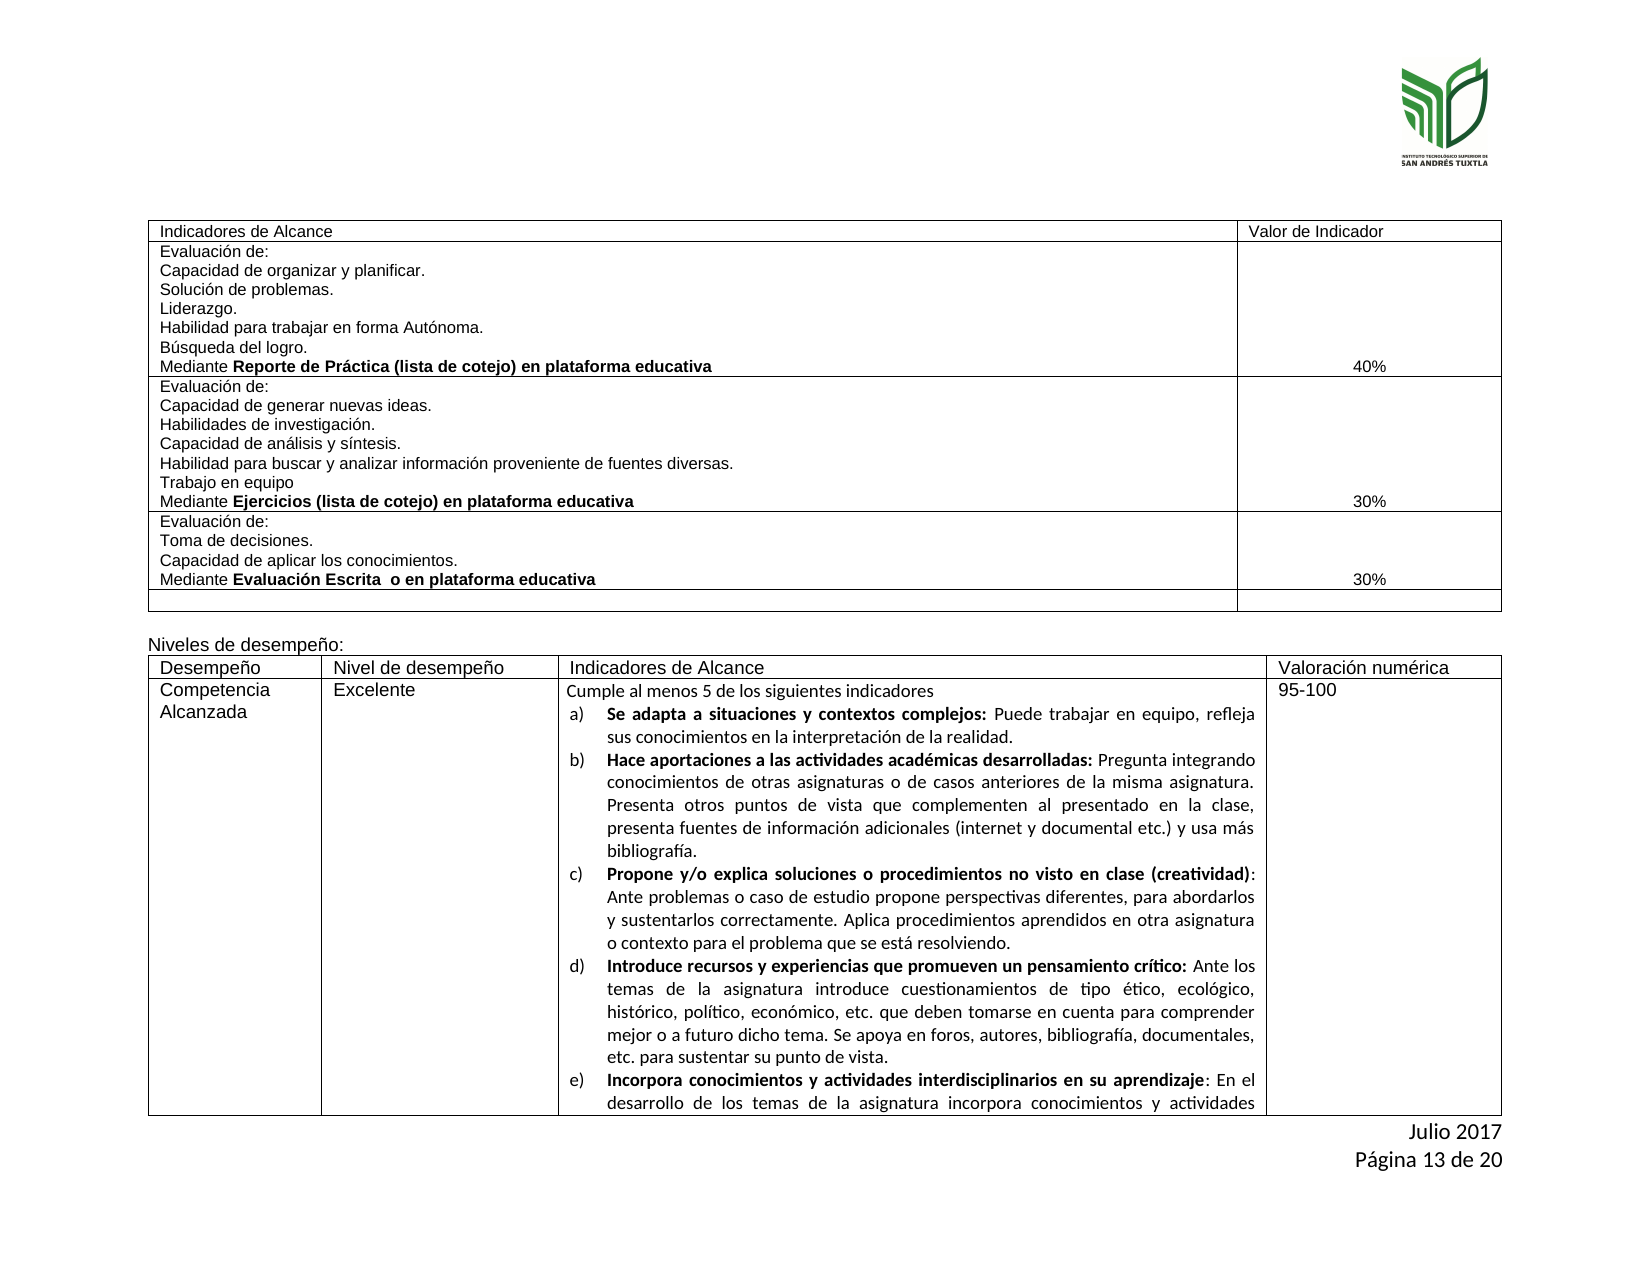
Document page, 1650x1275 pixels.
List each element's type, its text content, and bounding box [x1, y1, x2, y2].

table_header Valoración numérica [1267, 656, 1501, 678]
table_header Desempeño [149, 656, 321, 678]
table_cell Evaluación de: Capacidad de organizar y planificar. Solución de problemas. Liderazgo. Habilidad para trabajar en forma Autónoma. Búsqueda del logro. Mediante Reporte de Práctica (lista de cotejo) en plataforma educativa [149, 242, 1237, 376]
table_header Indicadores de Alcance [149, 221, 1237, 241]
table_cell Evaluación de: Capacidad de generar nuevas ideas. Habilidades de investigación. Capacidad de análisis y síntesis. Habilidad para buscar y analizar información proveniente de fuentes diversas. Trabajo en equipo Mediante Ejercicios (lista de cotejo) en plataforma educativa [149, 377, 1237, 511]
table_header Indicadores de Alcance [559, 656, 1266, 678]
table_cell 30% [1238, 377, 1501, 511]
table_cell [149, 590, 1237, 611]
picture [1401, 57, 1488, 166]
table_header Nivel de desempeño [322, 656, 558, 678]
table_cell Competencia Alcanzada [149, 679, 321, 1114]
table_cell Excelente [322, 679, 558, 1114]
table_cell [1238, 590, 1501, 611]
text Niveles de desempeño: [148, 634, 1502, 655]
table_cell 95-100 [1267, 679, 1501, 1114]
table_cell 30% [1238, 512, 1501, 589]
table_cell 40% [1238, 242, 1501, 376]
table_header Valor de Indicador [1238, 221, 1501, 241]
table_cell Evaluación de: Toma de decisiones. Capacidad de aplicar los conocimientos. Mediante Evaluación Escrita o en plataforma educativa [149, 512, 1237, 589]
